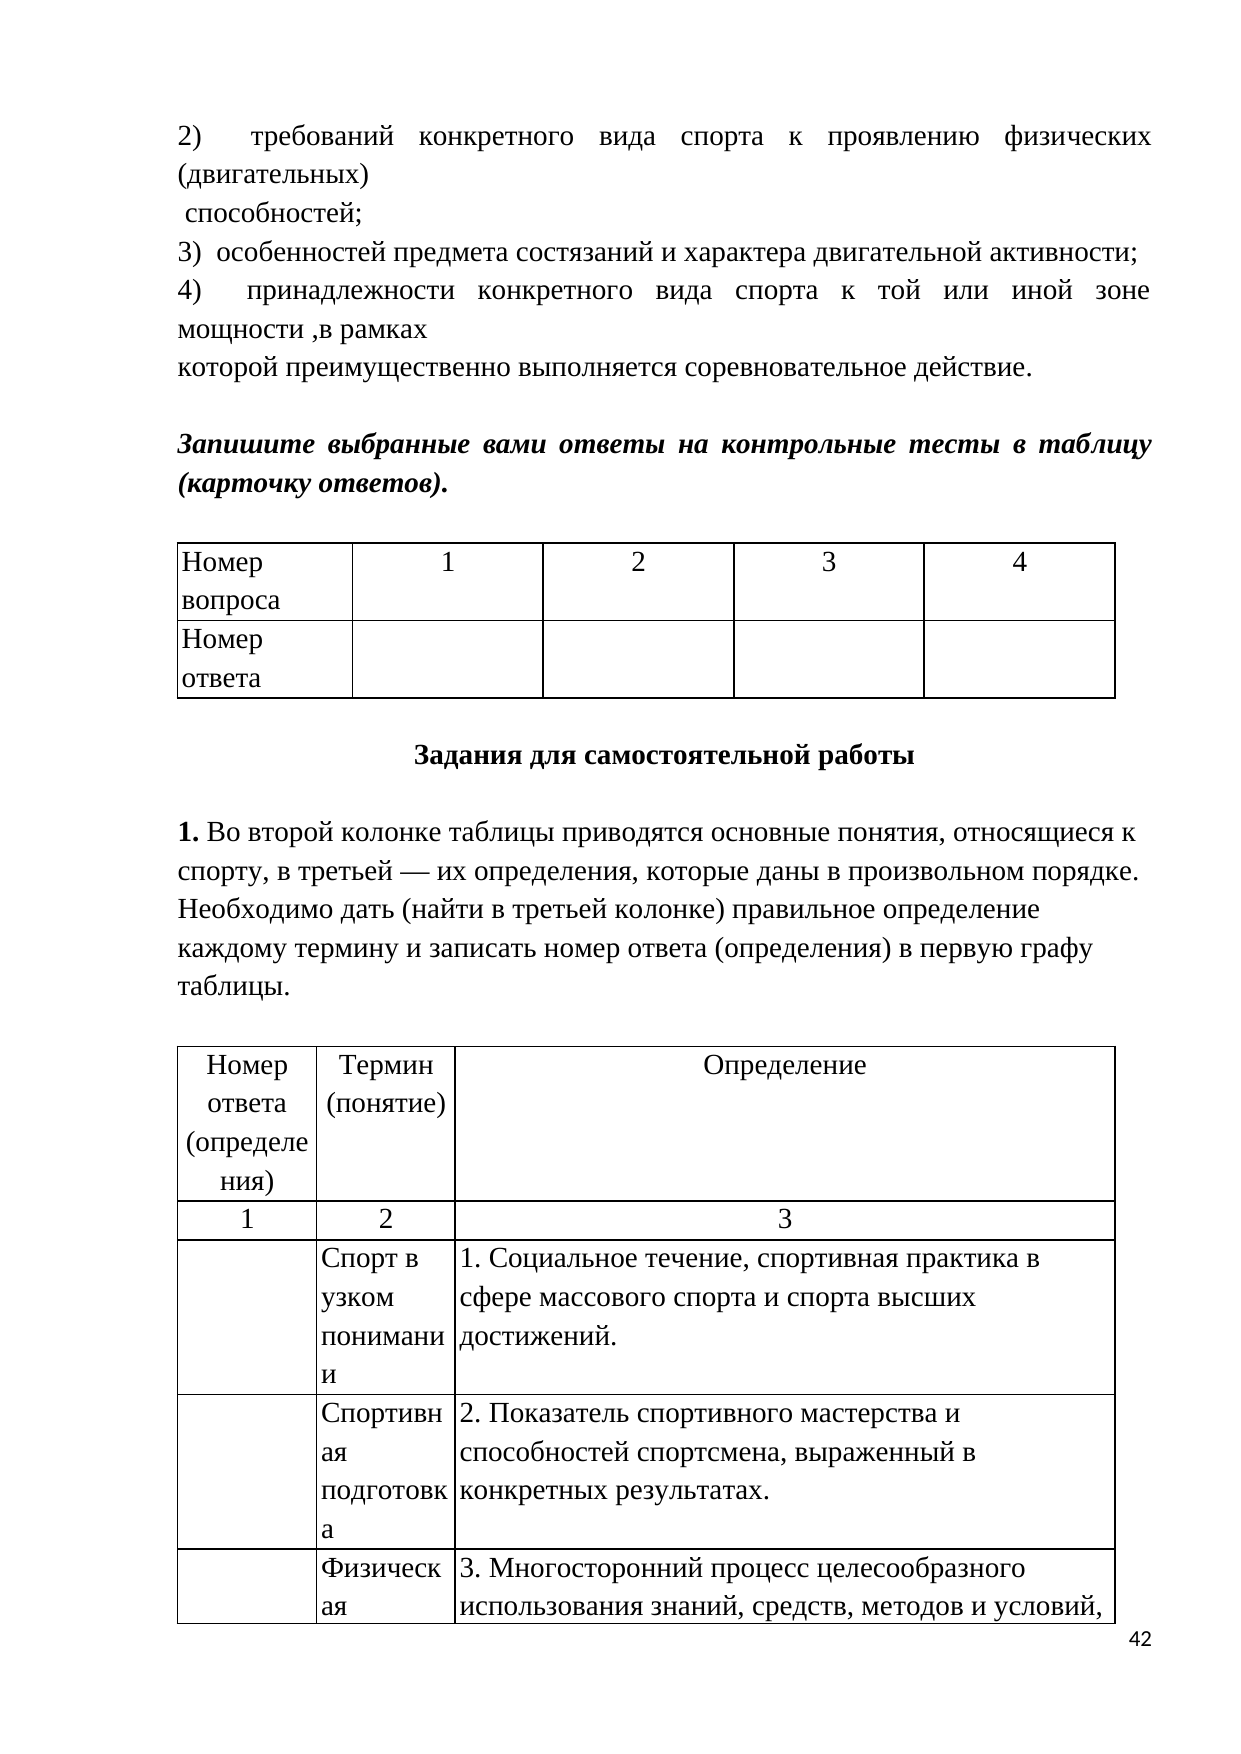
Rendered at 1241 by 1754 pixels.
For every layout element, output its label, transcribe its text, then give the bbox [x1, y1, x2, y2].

table_cell [178, 1395, 316, 1548]
text способностей; [177, 195, 1152, 229]
table_cell 2 [317, 1202, 454, 1239]
table_cell 1. Социальное течение, спортивная практика в сфере массового спорта и спорта высших достижений. [456, 1241, 1114, 1394]
text Запишите выбранные вами ответы на контрольные тесты в таблицу (карточку ответов). [177, 426, 1152, 498]
text которой преимущественно выполняется соревновательное действие. [177, 349, 1152, 383]
table_cell Спорт в узком понимании [317, 1241, 454, 1394]
table_cell [925, 621, 1114, 697]
text 1. Во второй колонке таблицы приводятся основные понятия, относящиеся к спорту, в третьей — их определения, которые даны в произвольном порядке. Необходимо дать (найти в третьей колонке) правильное определение каждому термину и записать номер ответа (определения) в первую графу таблицы. [177, 814, 1152, 1002]
table_cell 3 [456, 1202, 1114, 1239]
table_header 3 [735, 544, 923, 619]
table_cell [544, 621, 733, 697]
table_header Номер вопроса [178, 544, 352, 619]
table_cell [353, 621, 542, 697]
table_cell Номер ответа [178, 621, 352, 697]
text 3) особенностей предмета состязаний и характера двигательной активности; [177, 234, 1152, 267]
table_cell [735, 621, 923, 697]
text Задания для самостоятельной работы [177, 737, 1152, 771]
table_cell [178, 1241, 316, 1394]
table_header Номер ответа (определения) [178, 1047, 316, 1200]
table_header 2 [544, 544, 733, 619]
table_cell [178, 1550, 316, 1622]
text 4) принадлежности конкретного вида спорта к той или иной зоне мощности ,в рамках [177, 272, 1152, 344]
table_header Определение [456, 1047, 1114, 1200]
table_header 1 [353, 544, 542, 619]
table_header Термин (понятие) [317, 1047, 454, 1200]
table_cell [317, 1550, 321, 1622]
table_cell 1 [178, 1202, 316, 1239]
table_header 4 [925, 544, 1114, 619]
table_cell 2. Показатель спортивного мастерства и способностей спортсмена, выраженный в конкретных результатах. [456, 1395, 1114, 1548]
text 2) требований конкретного вида спорта к проявлению физических (двигательных) [177, 118, 1152, 190]
table_cell Спортивная подготовка [317, 1395, 454, 1548]
